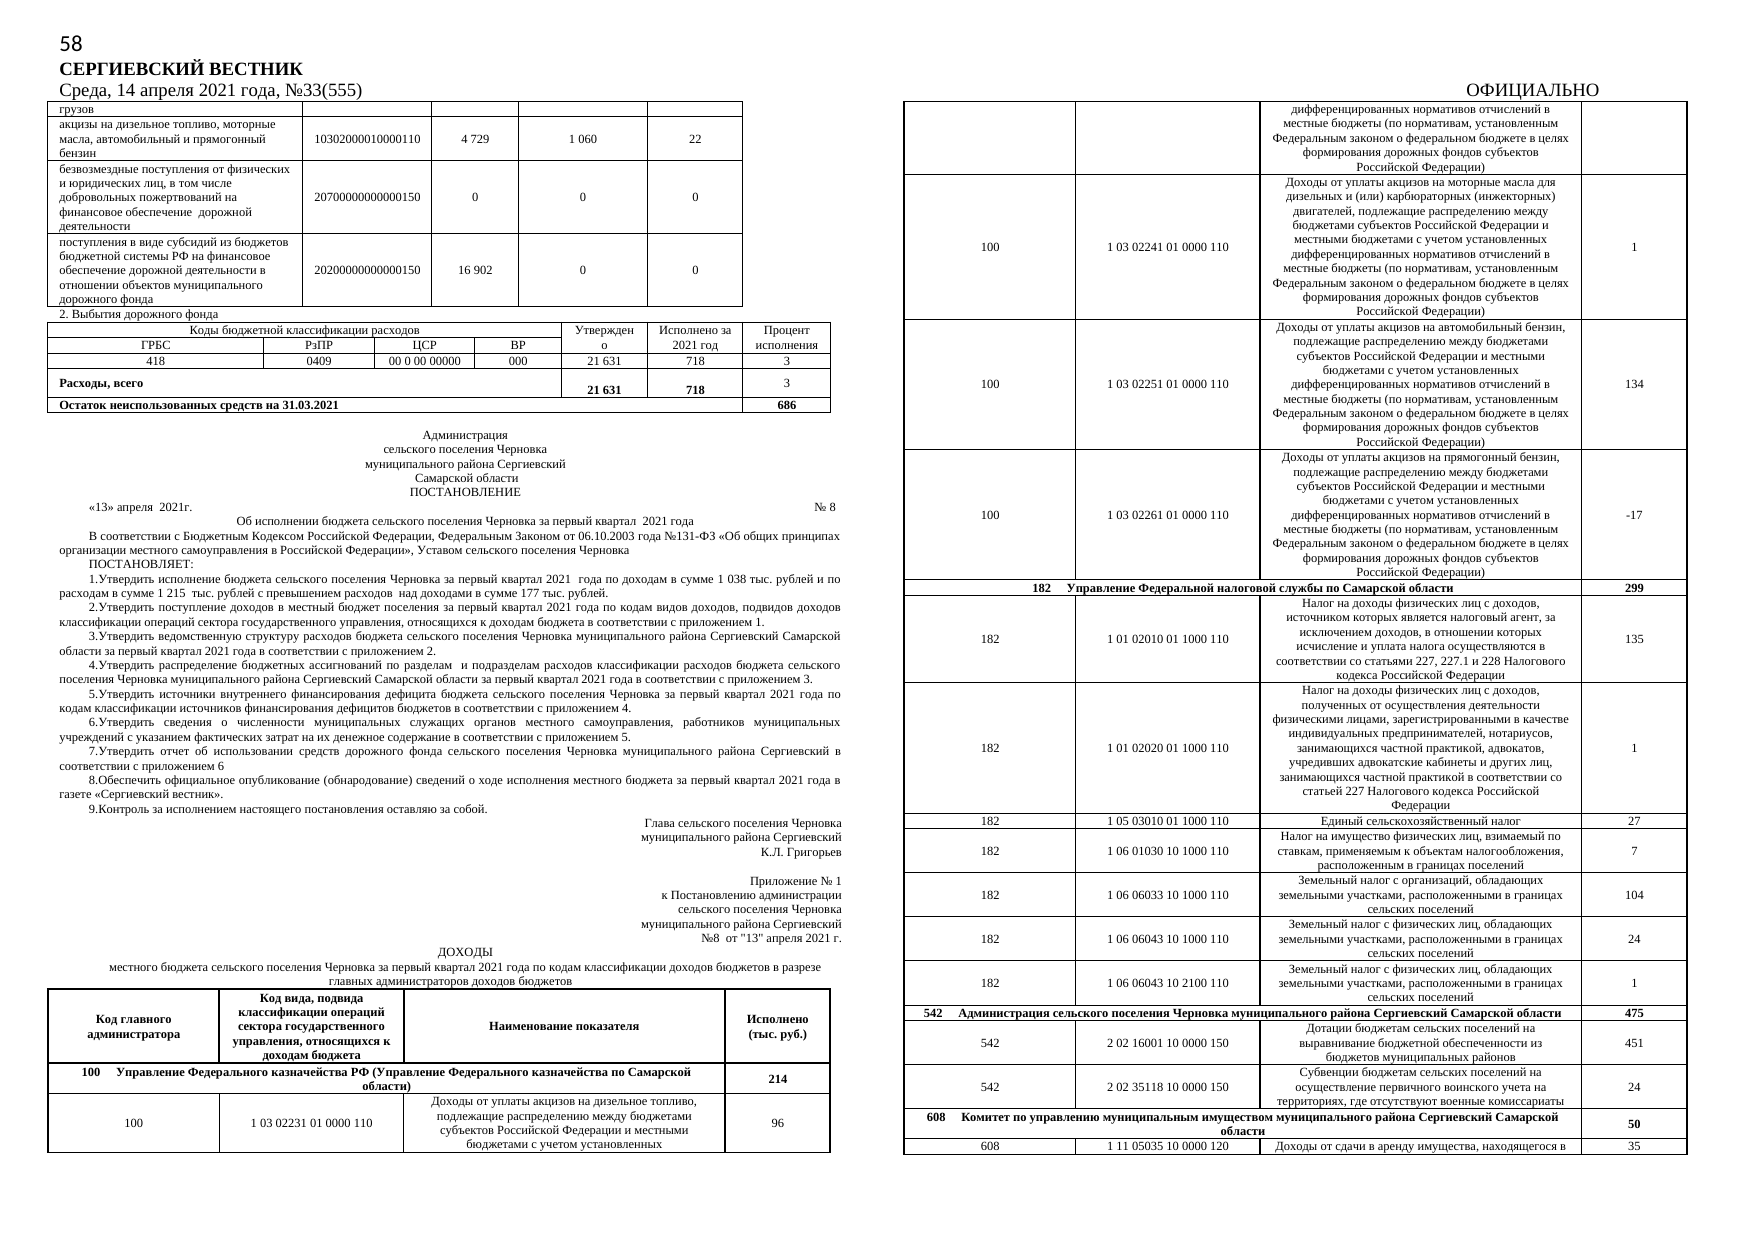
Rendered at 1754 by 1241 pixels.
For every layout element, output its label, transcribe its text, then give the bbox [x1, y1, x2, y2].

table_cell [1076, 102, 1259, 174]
text Администрация [59, 428, 842, 442]
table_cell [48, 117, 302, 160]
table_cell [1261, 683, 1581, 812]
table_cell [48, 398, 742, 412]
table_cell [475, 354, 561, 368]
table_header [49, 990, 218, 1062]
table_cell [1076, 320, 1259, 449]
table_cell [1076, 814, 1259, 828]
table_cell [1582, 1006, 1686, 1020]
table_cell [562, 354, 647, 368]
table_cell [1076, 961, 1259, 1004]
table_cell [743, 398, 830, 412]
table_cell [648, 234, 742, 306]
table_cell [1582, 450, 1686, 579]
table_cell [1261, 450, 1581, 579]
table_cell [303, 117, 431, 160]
text Приложение № 1 [59, 873, 842, 888]
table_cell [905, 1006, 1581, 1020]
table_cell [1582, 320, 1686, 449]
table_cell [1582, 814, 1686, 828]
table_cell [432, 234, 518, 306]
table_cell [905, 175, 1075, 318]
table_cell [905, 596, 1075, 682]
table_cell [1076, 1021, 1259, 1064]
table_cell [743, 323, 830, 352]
text ПОСТАНОВЛЕНИЕ [59, 485, 842, 499]
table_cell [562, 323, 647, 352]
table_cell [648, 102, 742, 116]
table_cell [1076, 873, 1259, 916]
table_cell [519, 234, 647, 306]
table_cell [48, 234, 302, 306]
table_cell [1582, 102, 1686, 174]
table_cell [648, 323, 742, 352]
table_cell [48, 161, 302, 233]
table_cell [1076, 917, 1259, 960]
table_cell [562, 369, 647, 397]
text «13» апреля 2021г. № 8 [59, 499, 842, 514]
text ПОСТАНОВЛЯЕТ: [59, 557, 842, 571]
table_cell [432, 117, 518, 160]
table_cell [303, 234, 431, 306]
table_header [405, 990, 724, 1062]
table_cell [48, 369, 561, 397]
text сельского поселения Черновка [59, 902, 842, 916]
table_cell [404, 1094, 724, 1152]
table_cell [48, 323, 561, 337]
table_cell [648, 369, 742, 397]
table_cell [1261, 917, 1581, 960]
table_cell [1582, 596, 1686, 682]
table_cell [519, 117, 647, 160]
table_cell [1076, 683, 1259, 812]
text сельского поселения Черновка [59, 442, 842, 456]
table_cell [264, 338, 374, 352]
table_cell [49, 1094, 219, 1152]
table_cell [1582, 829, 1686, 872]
text 6.Утвердить сведения о численности муниципальных служащих органов местного самоуправления, работников муниципальных учреждений с указанием фактических затрат на их денежное содержание в соответствии с приложением 5. [59, 715, 842, 744]
text 3.Утвердить ведомственную структуру расходов бюджета сельского поселения Черновка муниципального района Сергиевский Самарской области за первый квартал 2021 года в соответствии с приложением 2. [59, 629, 842, 658]
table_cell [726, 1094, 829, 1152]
text 8.Обеспечить официальное опубликование (обнародование) сведений о ходе исполнения местного бюджета за первый квартал 2021 года в газете «Сергиевский вестник». [59, 773, 842, 801]
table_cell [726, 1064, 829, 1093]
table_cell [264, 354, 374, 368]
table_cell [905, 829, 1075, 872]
text к Постановлению администрации [59, 888, 842, 902]
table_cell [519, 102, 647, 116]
text Об исполнении бюджета сельского поселения Черновка за первый квартал 2021 года [59, 514, 842, 528]
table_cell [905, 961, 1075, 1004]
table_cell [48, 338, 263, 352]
text 7.Утвердить отчет об использовании средств дорожного фонда сельского поселения Черновка муниципального района Сергиевский в соответствии с приложением 6 [59, 744, 842, 773]
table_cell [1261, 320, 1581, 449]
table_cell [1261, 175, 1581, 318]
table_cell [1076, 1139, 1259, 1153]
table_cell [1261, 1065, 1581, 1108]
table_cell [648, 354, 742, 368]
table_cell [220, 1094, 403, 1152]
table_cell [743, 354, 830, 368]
text 4.Утвердить распределение бюджетных ассигнований по разделам и подразделам расходов классификации расходов бюджета сельского поселения Черновка муниципального района Сергиевский Самарской области за первый квартал 2021 года в соответствии с приложением 3. [59, 658, 842, 686]
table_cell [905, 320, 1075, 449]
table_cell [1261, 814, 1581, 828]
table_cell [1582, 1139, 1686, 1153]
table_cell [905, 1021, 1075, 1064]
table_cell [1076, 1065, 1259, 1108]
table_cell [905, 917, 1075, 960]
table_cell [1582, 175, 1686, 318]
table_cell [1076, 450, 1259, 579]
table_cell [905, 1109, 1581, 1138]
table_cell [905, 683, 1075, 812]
text ДОХОДЫ [59, 945, 842, 959]
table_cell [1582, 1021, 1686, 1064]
text В соответствии с Бюджетным Кодексом Российской Федерации, Федеральным Законом от 06.10.2003 года №131-ФЗ «Об общих принципах организации местного самоуправления в Российской Федерации», Уставом сельского поселения Черновка [59, 528, 842, 557]
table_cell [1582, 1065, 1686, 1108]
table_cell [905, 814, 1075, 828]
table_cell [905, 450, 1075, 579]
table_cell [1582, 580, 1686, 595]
text местного бюджета сельского поселения Черновка за первый квартал 2021 года по кодам классификации доходов бюджетов в разрезе главных администраторов доходов бюджетов [59, 959, 842, 988]
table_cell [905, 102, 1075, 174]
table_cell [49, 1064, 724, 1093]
text муниципального района Сергиевский [59, 830, 842, 844]
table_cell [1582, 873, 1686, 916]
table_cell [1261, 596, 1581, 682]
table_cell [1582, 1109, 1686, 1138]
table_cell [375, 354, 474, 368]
text №8 от "13" апреля 2021 г. [59, 931, 842, 945]
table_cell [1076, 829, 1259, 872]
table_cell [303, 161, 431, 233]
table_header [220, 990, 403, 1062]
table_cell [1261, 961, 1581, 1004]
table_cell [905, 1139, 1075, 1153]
text 1.Утвердить исполнение бюджета сельского поселения Черновка за первый квартал 2021 года по доходам в сумме 1 038 тыс. рублей и по расходам в сумме 1 215 тыс. рублей с превышением расходов над доходами в сумме 177 тыс. рублей. [59, 571, 842, 600]
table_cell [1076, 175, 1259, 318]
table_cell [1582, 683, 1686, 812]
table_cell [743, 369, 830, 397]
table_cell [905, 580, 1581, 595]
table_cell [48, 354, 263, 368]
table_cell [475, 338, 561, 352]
text 5.Утвердить источники внутреннего финансирования дефицита бюджета сельского поселения Черновка за первый квартал 2021 года по кодам классификации источников финансирования дефицитов бюджетов в соответствии с приложением 4. [59, 686, 842, 715]
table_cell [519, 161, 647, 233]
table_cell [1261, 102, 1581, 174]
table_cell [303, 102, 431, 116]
text муниципального района Сергиевский [59, 916, 842, 931]
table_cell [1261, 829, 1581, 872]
text Самарской области [59, 471, 842, 485]
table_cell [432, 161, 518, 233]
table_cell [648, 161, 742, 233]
text муниципального района Сергиевский [59, 456, 842, 471]
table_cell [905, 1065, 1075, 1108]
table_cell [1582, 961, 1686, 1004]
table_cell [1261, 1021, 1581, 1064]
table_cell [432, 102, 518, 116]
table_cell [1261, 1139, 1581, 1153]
text 9.Контроль за исполнением настоящего постановления оставляю за собой. [59, 801, 842, 816]
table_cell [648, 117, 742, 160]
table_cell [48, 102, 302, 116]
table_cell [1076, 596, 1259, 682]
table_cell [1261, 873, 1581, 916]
text 2.Утвердить поступление доходов в местный бюджет поселения за первый квартал 2021 года по кодам видов доходов, подвидов доходов классификации операций сектора государственного управления, относящихся к доходам бюджета в соответствии с приложением 1. [59, 600, 842, 629]
text К.Л. Григорьев [59, 844, 842, 859]
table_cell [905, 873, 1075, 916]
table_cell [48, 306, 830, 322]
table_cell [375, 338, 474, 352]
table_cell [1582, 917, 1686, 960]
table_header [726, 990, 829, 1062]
text Глава сельского поселения Черновка [59, 816, 842, 830]
